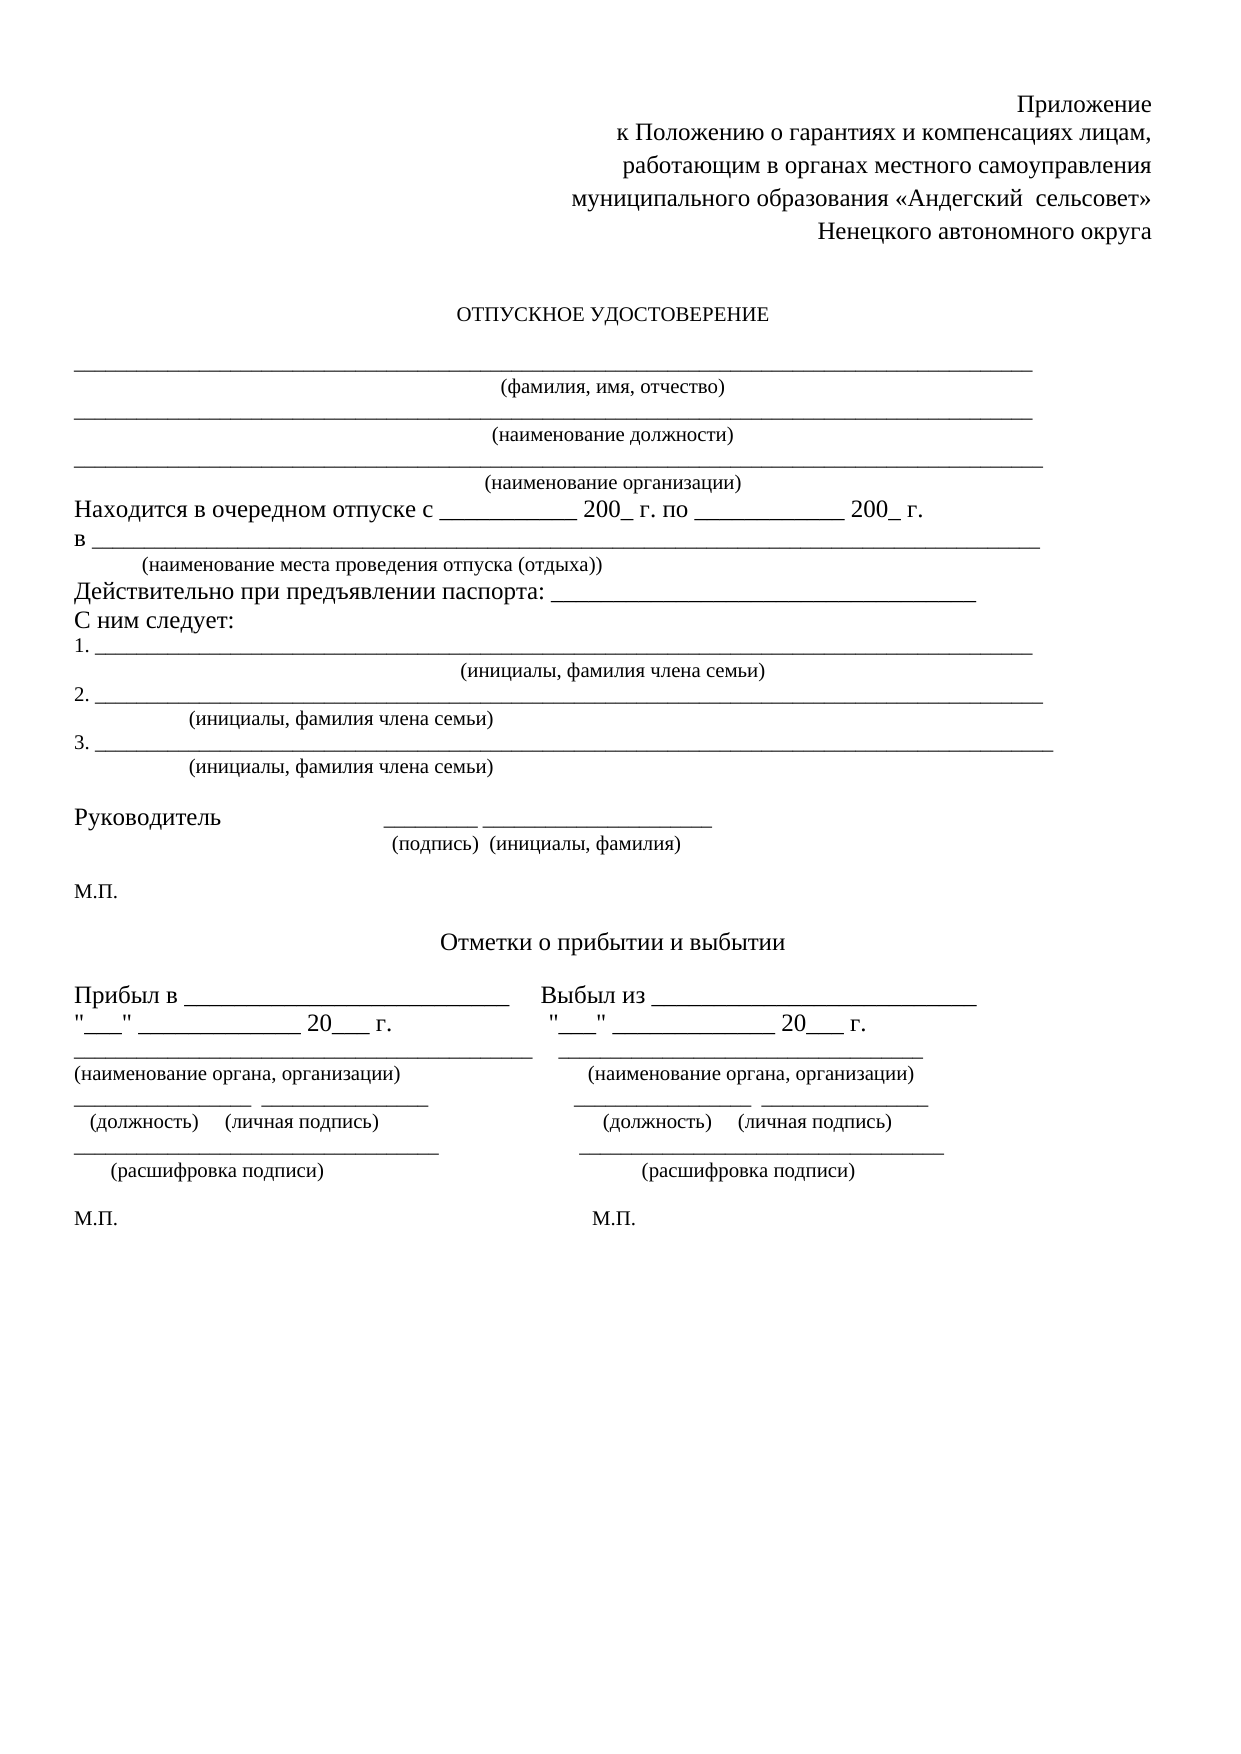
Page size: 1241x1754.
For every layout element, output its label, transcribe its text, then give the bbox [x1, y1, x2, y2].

text 1. __________________________________________________________________________________________ [74, 633, 1152, 657]
text (наименование организации) [74, 470, 1152, 494]
text Руководитель _________ ______________________ [74, 802, 1152, 831]
text (инициалы, фамилия члена семьи) [74, 706, 1152, 730]
text _____________________________________________________________________________________________ [74, 446, 1152, 470]
text (подпись) (инициалы, фамилия) [74, 831, 1152, 855]
text (наименование места проведения отпуска (отдыха)) [74, 552, 1152, 576]
text ____________________________________________________________________________________________ [74, 350, 1152, 374]
text (инициалы, фамилия члена семьи) [74, 657, 1152, 682]
text 2. ___________________________________________________________________________________________ [74, 682, 1152, 706]
text (фамилия, имя, отчество) [74, 374, 1152, 398]
text Находится в очередном отпуске с ___________ 200_ г. по ____________ 200_ г. [74, 494, 1152, 523]
text 3. ____________________________________________________________________________________________ [74, 730, 1152, 754]
text Отметки о прибытии и выбытии [74, 927, 1152, 956]
text (расшифровка подписи) (расшифровка подписи) [74, 1157, 1152, 1182]
text _________________ ________________ _________________ ________________ [74, 1085, 1152, 1109]
text Ненецкого автономного округа [74, 216, 1152, 245]
text Приложение [74, 89, 1152, 117]
text (инициалы, фамилия члена семьи) [74, 754, 1152, 778]
text муниципального образования «Андегский сельсовет» [74, 183, 1152, 212]
text "___" _____________ 20___ г. "___" _____________ 20___ г. [74, 1008, 1152, 1037]
text С ним следует: [74, 605, 1152, 633]
text ОТПУСКНОЕ УДОСТОВЕРЕНИЕ [74, 302, 1152, 326]
text работающим в органах местного самоуправления [74, 150, 1152, 179]
text ____________________________________________________________________________________________ [74, 398, 1152, 422]
text Прибыл в __________________________ Выбыл из __________________________ [74, 980, 1152, 1008]
text (должность) (личная подпись) (должность) (личная подпись) [74, 1109, 1152, 1133]
text М.П. [74, 879, 1152, 903]
text в ___________________________________________________________________________________________ [74, 523, 1152, 552]
text ___________________________________ ___________________________________ [74, 1133, 1152, 1157]
text к Положению о гарантиях и компенсациях лицам, [74, 117, 1152, 146]
text (наименование органа, организации) (наименование органа, организации) [74, 1061, 1152, 1085]
text (наименование должности) [74, 422, 1152, 446]
text ____________________________________________ ___________________________________ [74, 1037, 1152, 1061]
text Действительно при предъявлении паспорта: __________________________________ [74, 576, 1152, 605]
text М.П. М.П. [74, 1206, 1152, 1230]
